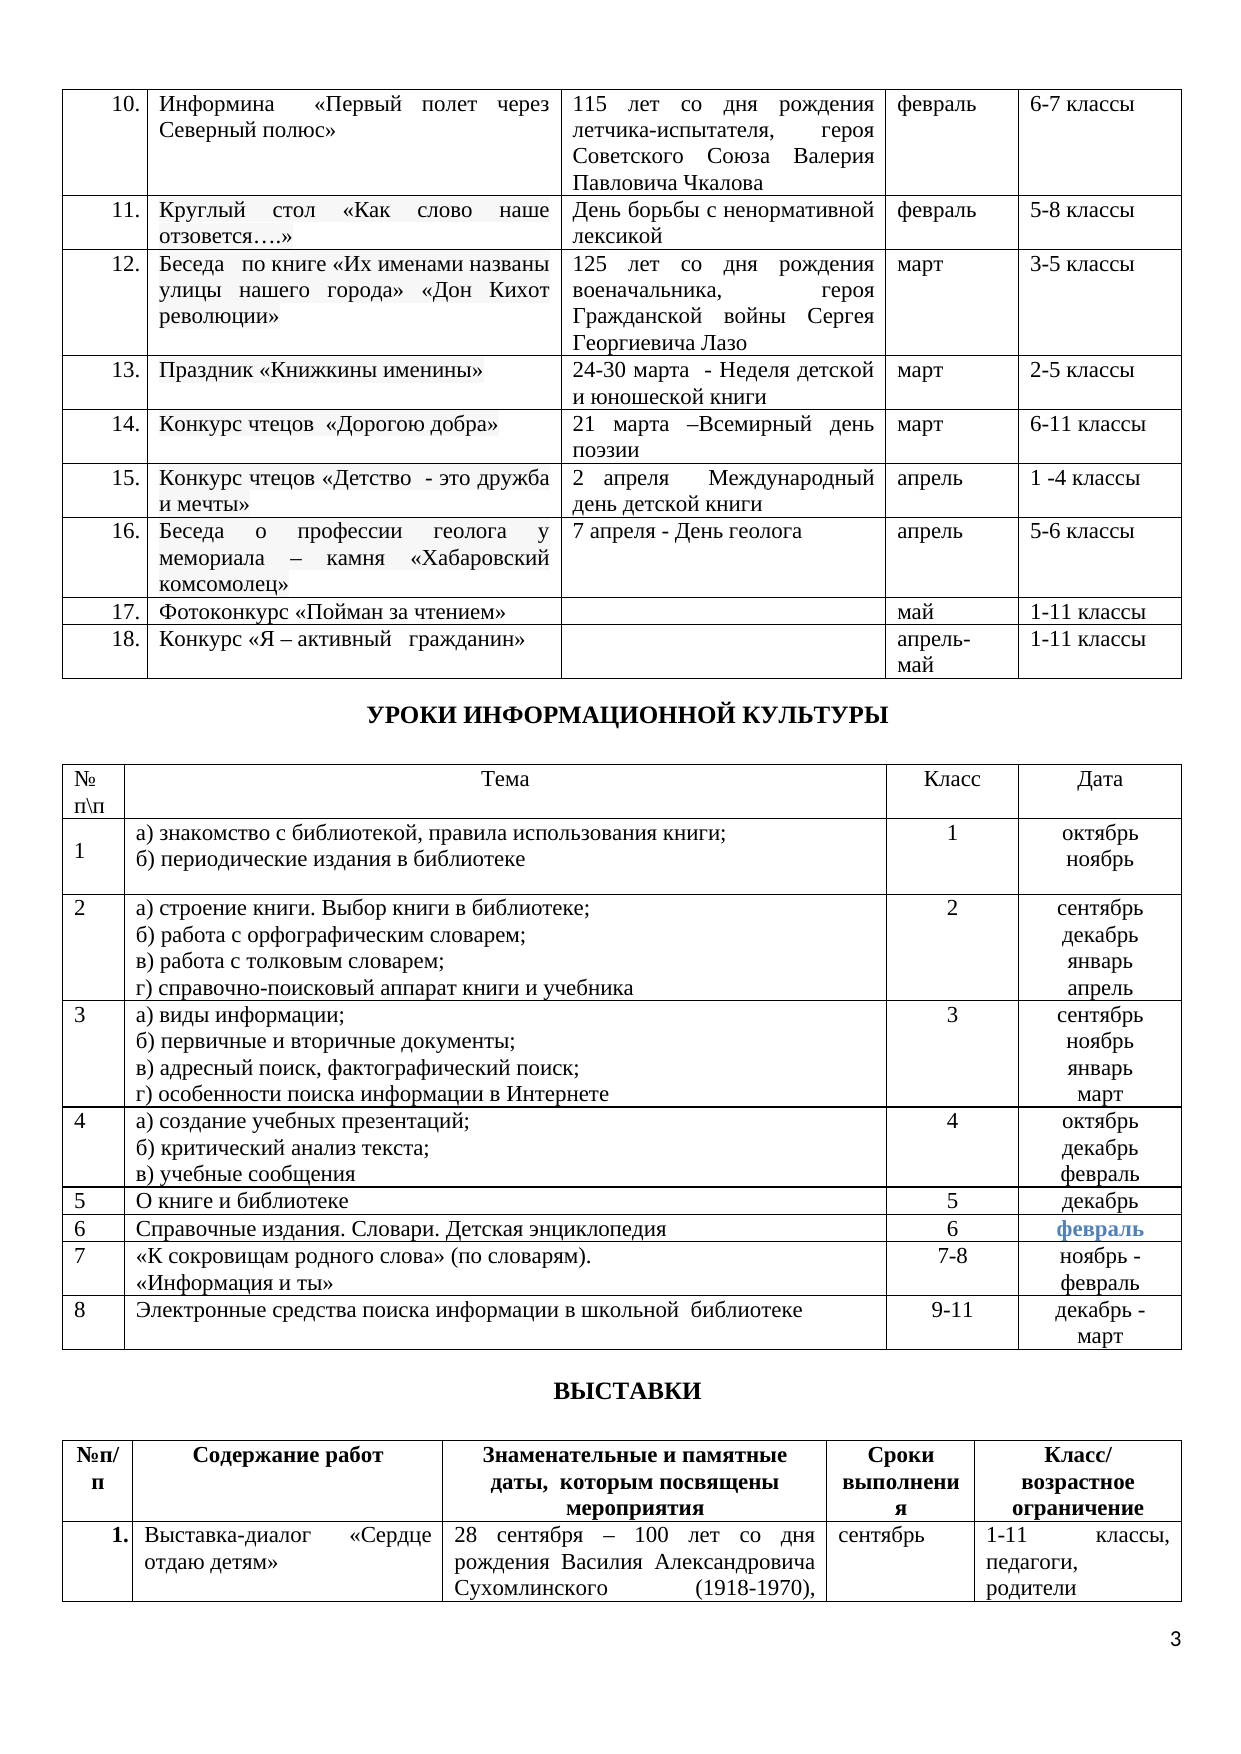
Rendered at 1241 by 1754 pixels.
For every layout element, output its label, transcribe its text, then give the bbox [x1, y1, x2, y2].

table_cell а) создание учебных презентаций; б) критический анализ текста; в) учебные сообщения [125, 1108, 886, 1186]
table_cell [63, 250, 147, 355]
table_cell Конкурс чтецов «Детство - это дружба и мечты» [250, 464, 561, 517]
text УРОКИ ИНФОРМАЦИОННОЙ КУЛЬТУРЫ [74, 700, 1181, 729]
table_cell Конкурс чтецов «Дорогою добра» [148, 410, 561, 463]
table_cell 2 апреля Международный день детской книги [562, 464, 885, 517]
table_cell [63, 464, 147, 517]
table_cell [63, 356, 147, 409]
table_header Дата [1019, 765, 1181, 818]
table_cell а) виды информации; б) первичные и вторичные документы; в) адресный поиск, фактографический поиск; г) особенности поиска информации в Интернете [125, 1001, 886, 1106]
table_cell апрель-май [886, 625, 1018, 678]
table_cell ноябрь - февраль [1019, 1242, 1181, 1295]
table_cell [63, 90, 147, 195]
table_cell Справочные издания. Словари. Детская энциклопедия [125, 1215, 886, 1241]
table_cell «К сокровищам родного слова» (по словарям). «Информация и ты» [125, 1242, 886, 1295]
table_cell 2-5 классы [1019, 356, 1181, 409]
table_cell октябрь декабрь февраль [1019, 1108, 1181, 1186]
table_cell 24-30 марта - Неделя детской и юношеской книги [562, 356, 885, 409]
table_header Знаменательные и памятные даты, которым посвящены мероприятия [443, 1441, 826, 1521]
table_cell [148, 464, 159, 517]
table_header Сроки выполнения [827, 1441, 974, 1521]
table_cell 5 [63, 1188, 124, 1214]
table_cell октябрь ноябрь [1019, 819, 1181, 893]
table_cell О книге и библиотеке [125, 1188, 886, 1214]
table_cell 2 [63, 895, 124, 1000]
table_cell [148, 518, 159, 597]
table_cell 7 [63, 1242, 124, 1295]
table_cell 5 [887, 1188, 1018, 1214]
table_cell февраль [886, 196, 1018, 249]
table_cell 1-11 классы [1019, 625, 1181, 678]
table_cell 115 лет со дня рождения летчика-испытателя, героя Советского Союза Валерия Павловича Чкалова [562, 90, 885, 195]
table_cell май [886, 598, 1018, 624]
text ВЫСТАВКИ [74, 1376, 1181, 1405]
table_cell сентябрь ноябрь январь март [1019, 1001, 1181, 1106]
table_cell март [886, 250, 1018, 355]
table_cell 5-6 классы [1019, 518, 1181, 597]
table_cell 6-7 классы [1019, 90, 1181, 195]
table_cell 9-11 [887, 1296, 1018, 1349]
table_cell декабрь - март [1019, 1296, 1181, 1349]
table_cell [63, 625, 147, 678]
table_cell 1-11 классы [1019, 598, 1181, 624]
table_cell март [886, 410, 1018, 463]
table_cell Конкурс «Я – активный гражданин» [148, 625, 561, 678]
table_header Класс/ возрастное ограничение [975, 1441, 1181, 1521]
table_cell февраль [886, 90, 1018, 195]
table_cell День борьбы с ненормативной лексикой [562, 196, 885, 249]
table_cell март [886, 356, 1018, 409]
table_cell 21 марта –Всемирный день поэзии [562, 410, 885, 463]
table_cell [63, 410, 147, 463]
table_header №п/п [63, 1441, 132, 1521]
table_header Класс [887, 765, 1018, 818]
table_cell декабрь [1019, 1188, 1181, 1214]
table_cell Круглый стол «Как слово наше отзовется….» [148, 196, 561, 249]
table_cell Беседа по книге «Их именами названы улицы нашего города» «Дон Кихот революции» [148, 250, 561, 355]
table_cell Беседа о профессии геолога у мемориала – камня «Хабаровский комсомолец» [289, 518, 561, 597]
table_cell а) строение книги. Выбор книги в библиотеке; б) работа с орфографическим словарем; в) работа с толковым словарем; г) справочно-поисковый аппарат книги и учебника [125, 895, 886, 1000]
table_cell 4 [63, 1108, 124, 1186]
table_cell 4 [887, 1108, 1018, 1186]
table_cell 7-8 [887, 1242, 1018, 1295]
table_cell 3 [63, 1001, 124, 1106]
table_header № п\п [63, 765, 124, 818]
table_cell 6 [887, 1215, 1018, 1241]
table_cell [562, 598, 885, 624]
table_cell 7 апреля - День геолога [562, 518, 885, 597]
table_cell 1 -4 классы [1019, 464, 1181, 517]
table_cell сентябрь декабрь январь апрель [1019, 895, 1181, 1000]
table_cell Фотоконкурс «Пойман за чтением» [148, 598, 561, 624]
table_cell 5-8 классы [1019, 196, 1181, 249]
table_cell 3 [887, 1001, 1018, 1106]
table_cell апрель [886, 464, 1018, 517]
table_cell [63, 518, 147, 597]
table_cell [63, 196, 147, 249]
table_header Содержание работ [133, 1441, 442, 1521]
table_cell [443, 1522, 826, 1601]
table_cell а) знакомство с библиотекой, правила использования книги; б) периодические издания в библиотеке [125, 819, 886, 893]
table_cell [63, 1522, 132, 1601]
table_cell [133, 1522, 442, 1601]
table_cell апрель [886, 518, 1018, 597]
table_cell 125 лет со дня рождения военачальника, героя Гражданской войны Сергея Георгиевича Лазо [562, 250, 885, 355]
table_cell 2 [887, 895, 1018, 1000]
table_cell 3-5 классы [1019, 250, 1181, 355]
table_cell [63, 598, 147, 624]
table_cell 6 [63, 1215, 124, 1241]
table_cell Информина «Первый полет через Северный полюс» [148, 90, 561, 195]
table_cell 1 [63, 819, 124, 893]
table_cell Праздник «Книжкины именины» [148, 356, 561, 409]
table_cell сентябрь [827, 1522, 974, 1601]
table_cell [975, 1522, 1181, 1601]
table_cell Электронные средства поиска информации в школьной библиотеке [125, 1296, 886, 1349]
table_cell 1 [887, 819, 1018, 893]
table_cell 6-11 классы [1019, 410, 1181, 463]
table_cell [562, 625, 885, 678]
table_cell 8 [63, 1296, 124, 1349]
table_header Тема [125, 765, 886, 818]
table_cell февраль [1019, 1215, 1181, 1241]
